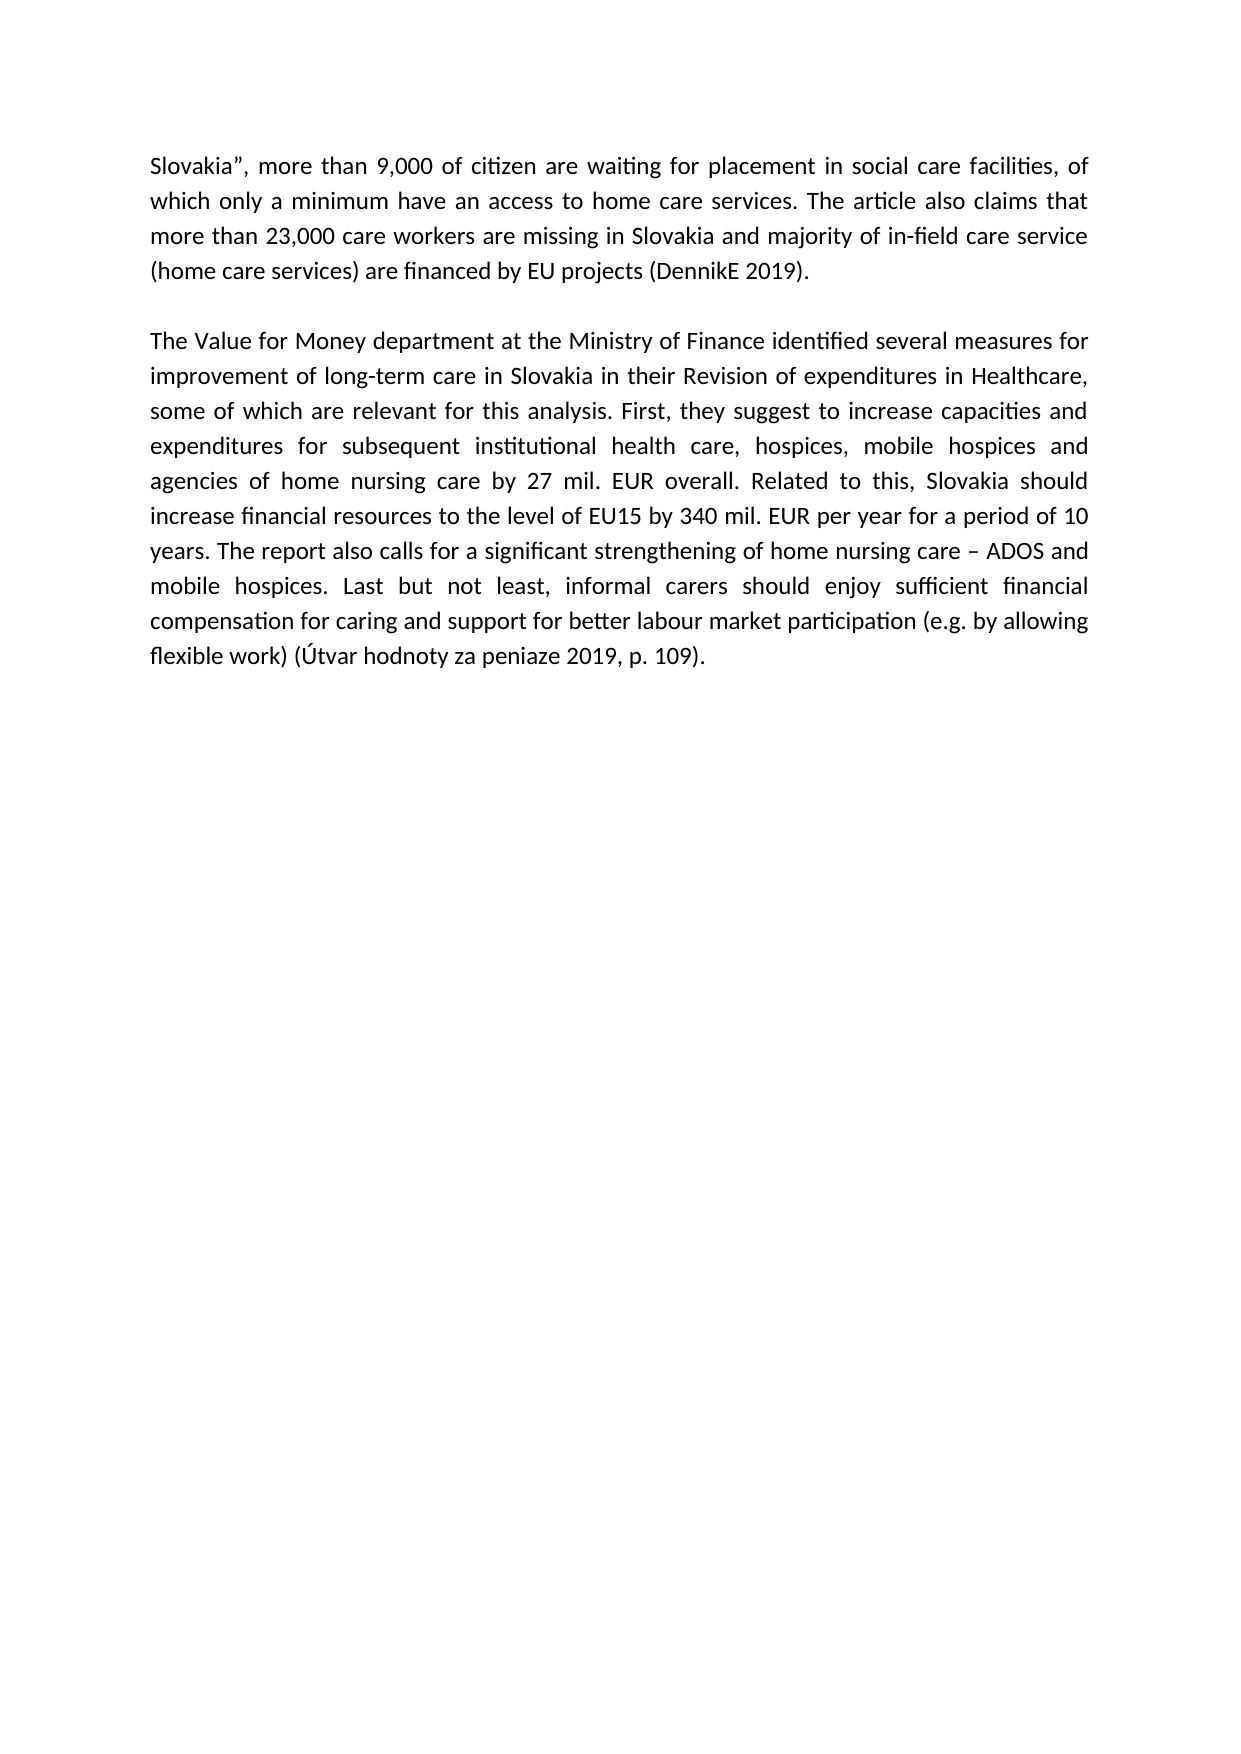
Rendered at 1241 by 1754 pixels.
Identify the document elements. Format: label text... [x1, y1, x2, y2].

text The Value for Money department at the Ministry of Finance identified several measures for improvement of long-term care in Slovakia in their Revision of expenditures in Healthcare, some of which are relevant for this analysis. First, they suggest to increase capacities and expenditures for subsequent institutional health care, hospices, mobile hospices and agencies of home nursing care by 27 mil. EUR overall. Related to this, Slovakia should increase financial resources to the level of EU15 by 340 mil. EUR per year for a period of 10 years. The report also calls for a significant strengthening of home nursing care – ADOS and mobile hospices. Last but not least, informal carers should enjoy sufficient financial compensation for caring and support for better labour market participation (e.g. by allowing flexible work) (Útvar hodnoty za peniaze 2019, p. 109). [150, 325, 1090, 671]
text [150, 150, 1090, 286]
